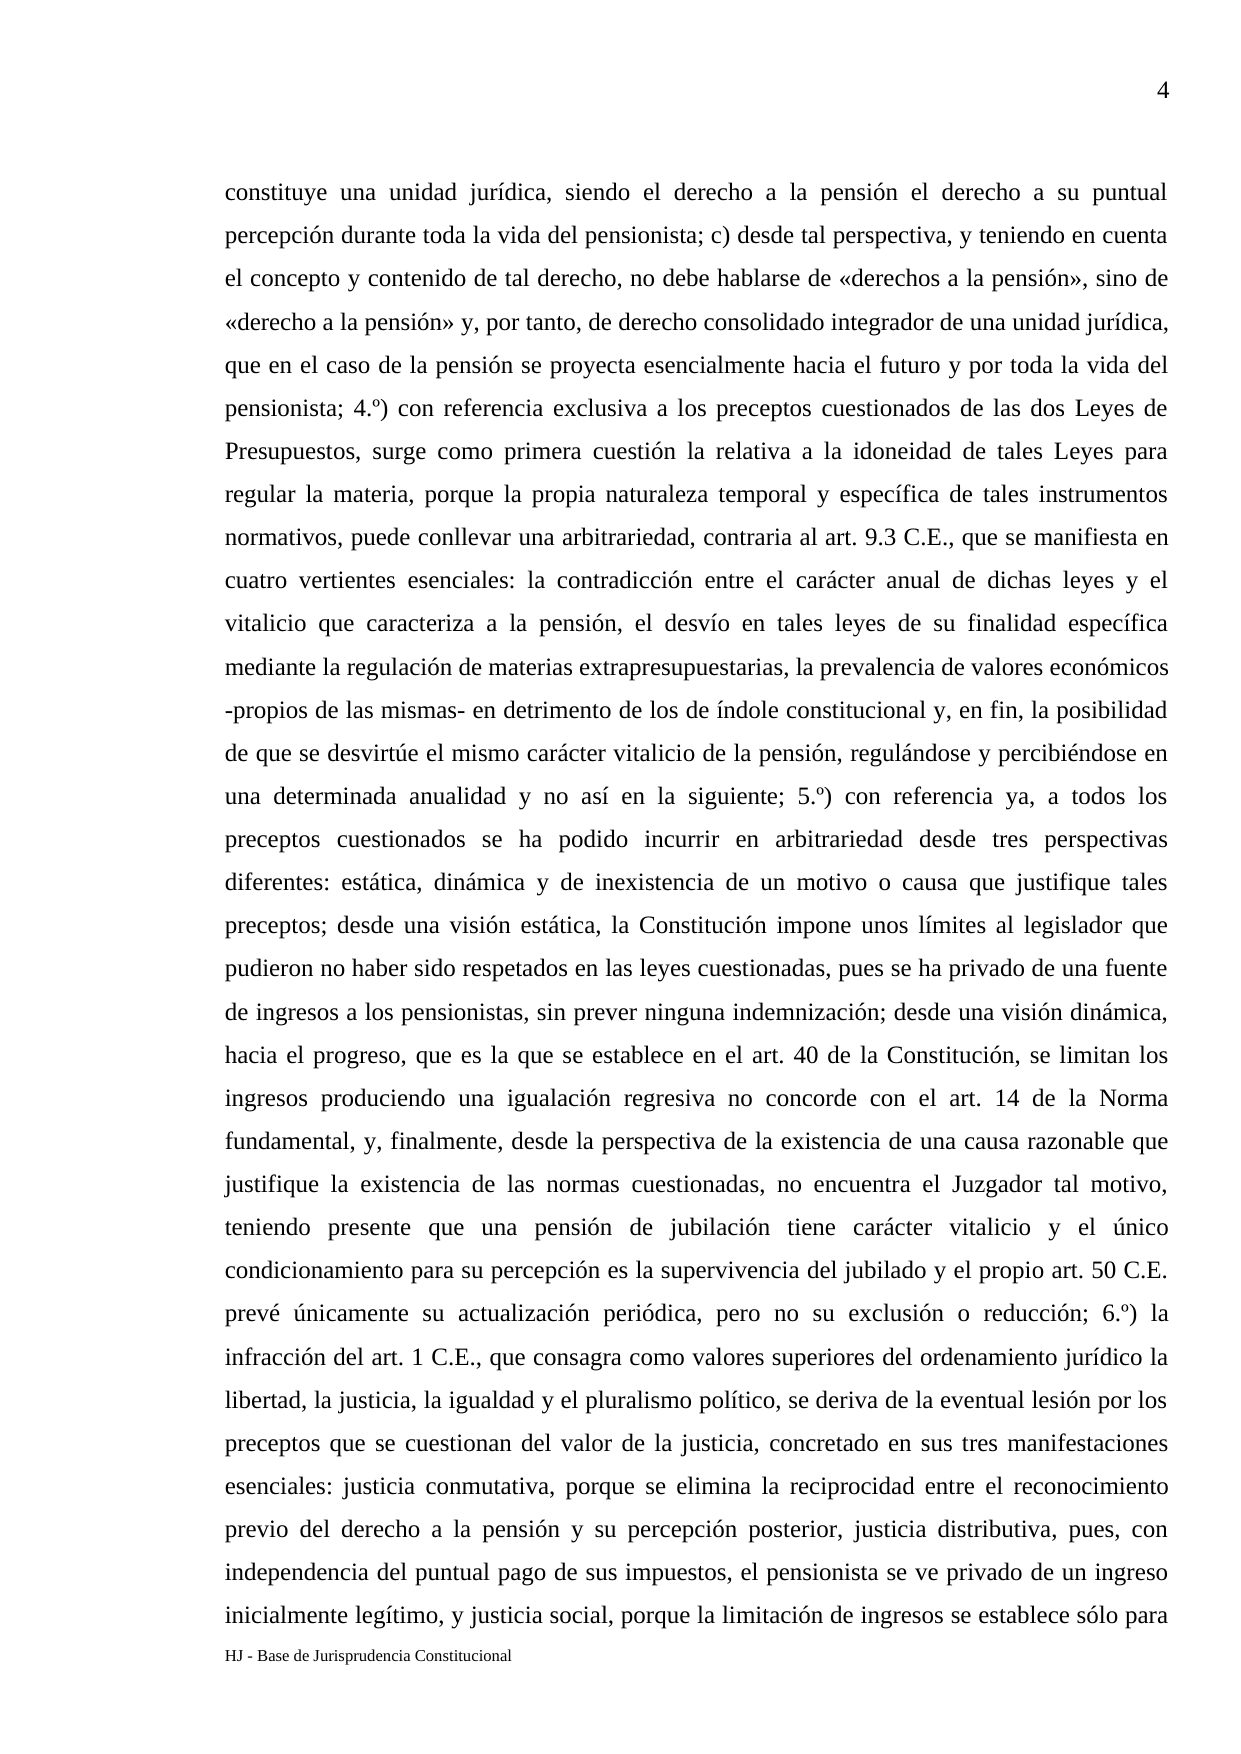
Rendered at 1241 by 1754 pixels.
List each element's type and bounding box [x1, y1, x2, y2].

text [224, 177, 1169, 1629]
